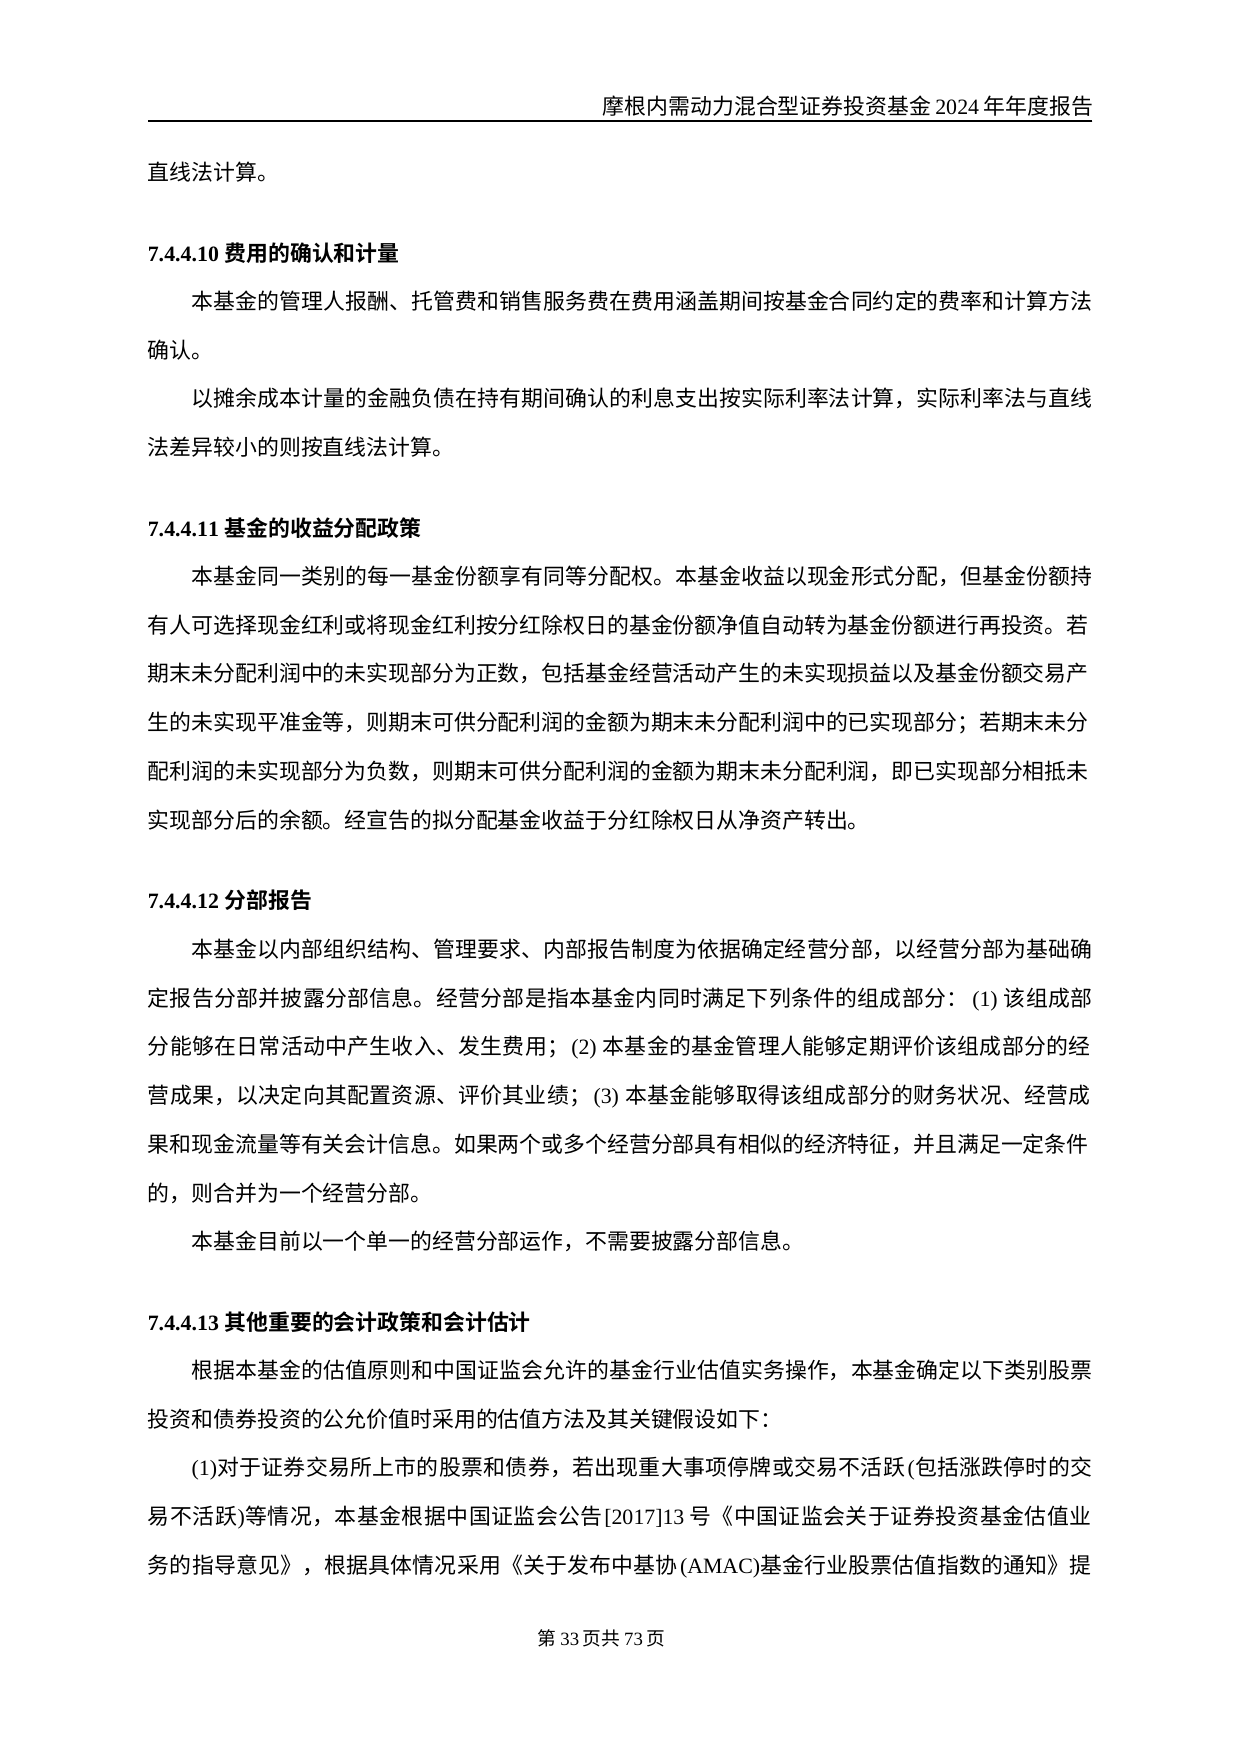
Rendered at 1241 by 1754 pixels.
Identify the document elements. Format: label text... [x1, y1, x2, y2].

text 本基金目前以一个单一的经营分部运作，不需要披露分部信息。 [148, 1223, 1092, 1256]
text 根据本基金的估值原则和中国证监会允许的基金行业估值实务操作，本基金确定以下类别股票投资和债券投资的公允价值时采用的估值方法及其关键假设如下： [148, 1353, 1092, 1434]
text 7.4.4.12 分部报告 [148, 883, 1092, 916]
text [148, 1450, 1092, 1580]
text 以摊余成本计量的金融负债在持有期间确认的利息支出按实际利率法计算，实际利率法与直线法差异较小的则按直线法计算。 [148, 381, 1092, 462]
text 7.4.4.10 费用的确认和计量 [148, 235, 1092, 268]
text 本基金的管理人报酬、托管费和销售服务费在费用涵盖期间按基金合同约定的费率和计算方法确认。 [148, 283, 1092, 365]
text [148, 154, 1092, 187]
text 本基金以内部组织结构、管理要求、内部报告制度为依据确定经营分部，以经营分部为基础确定报告分部并披露分部信息。经营分部是指本基金内同时满足下列条件的组成部分：(1) 该组成部分能够在日常活动中产生收入、发生费用；(2) 本基金的基金管理人能够定期评价该组成部分的经营成果，以决定向其配置资源、评价其业绩；(3) 本基金能够取得该组成部分的财务状况、经营成果和现金流量等有关会计信息。如果两个或多个经营分部具有相似的经济特征，并且满足一定条件的，则合并为一个经营分部。 [148, 931, 1092, 1208]
text 7.4.4.11 基金的收益分配政策 [148, 510, 1092, 543]
text 本基金同一类别的每一基金份额享有同等分配权。本基金收益以现金形式分配，但基金份额持有人可选择现金红利或将现金红利按分红除权日的基金份额净值自动转为基金份额进行再投资。若期末未分配利润中的未实现部分为正数，包括基金经营活动产生的未实现损益以及基金份额交易产生的未实现平准金等，则期末可供分配利润的金额为期末未分配利润中的已实现部分；若期末未分配利润的未实现部分为负数，则期末可供分配利润的金额为期末未分配利润，即已实现部分相抵未实现部分后的余额。经宣告的拟分配基金收益于分红除权日从净资产转出。 [148, 558, 1092, 835]
text 7.4.4.13 其他重要的会计政策和会计估计 [148, 1304, 1092, 1337]
